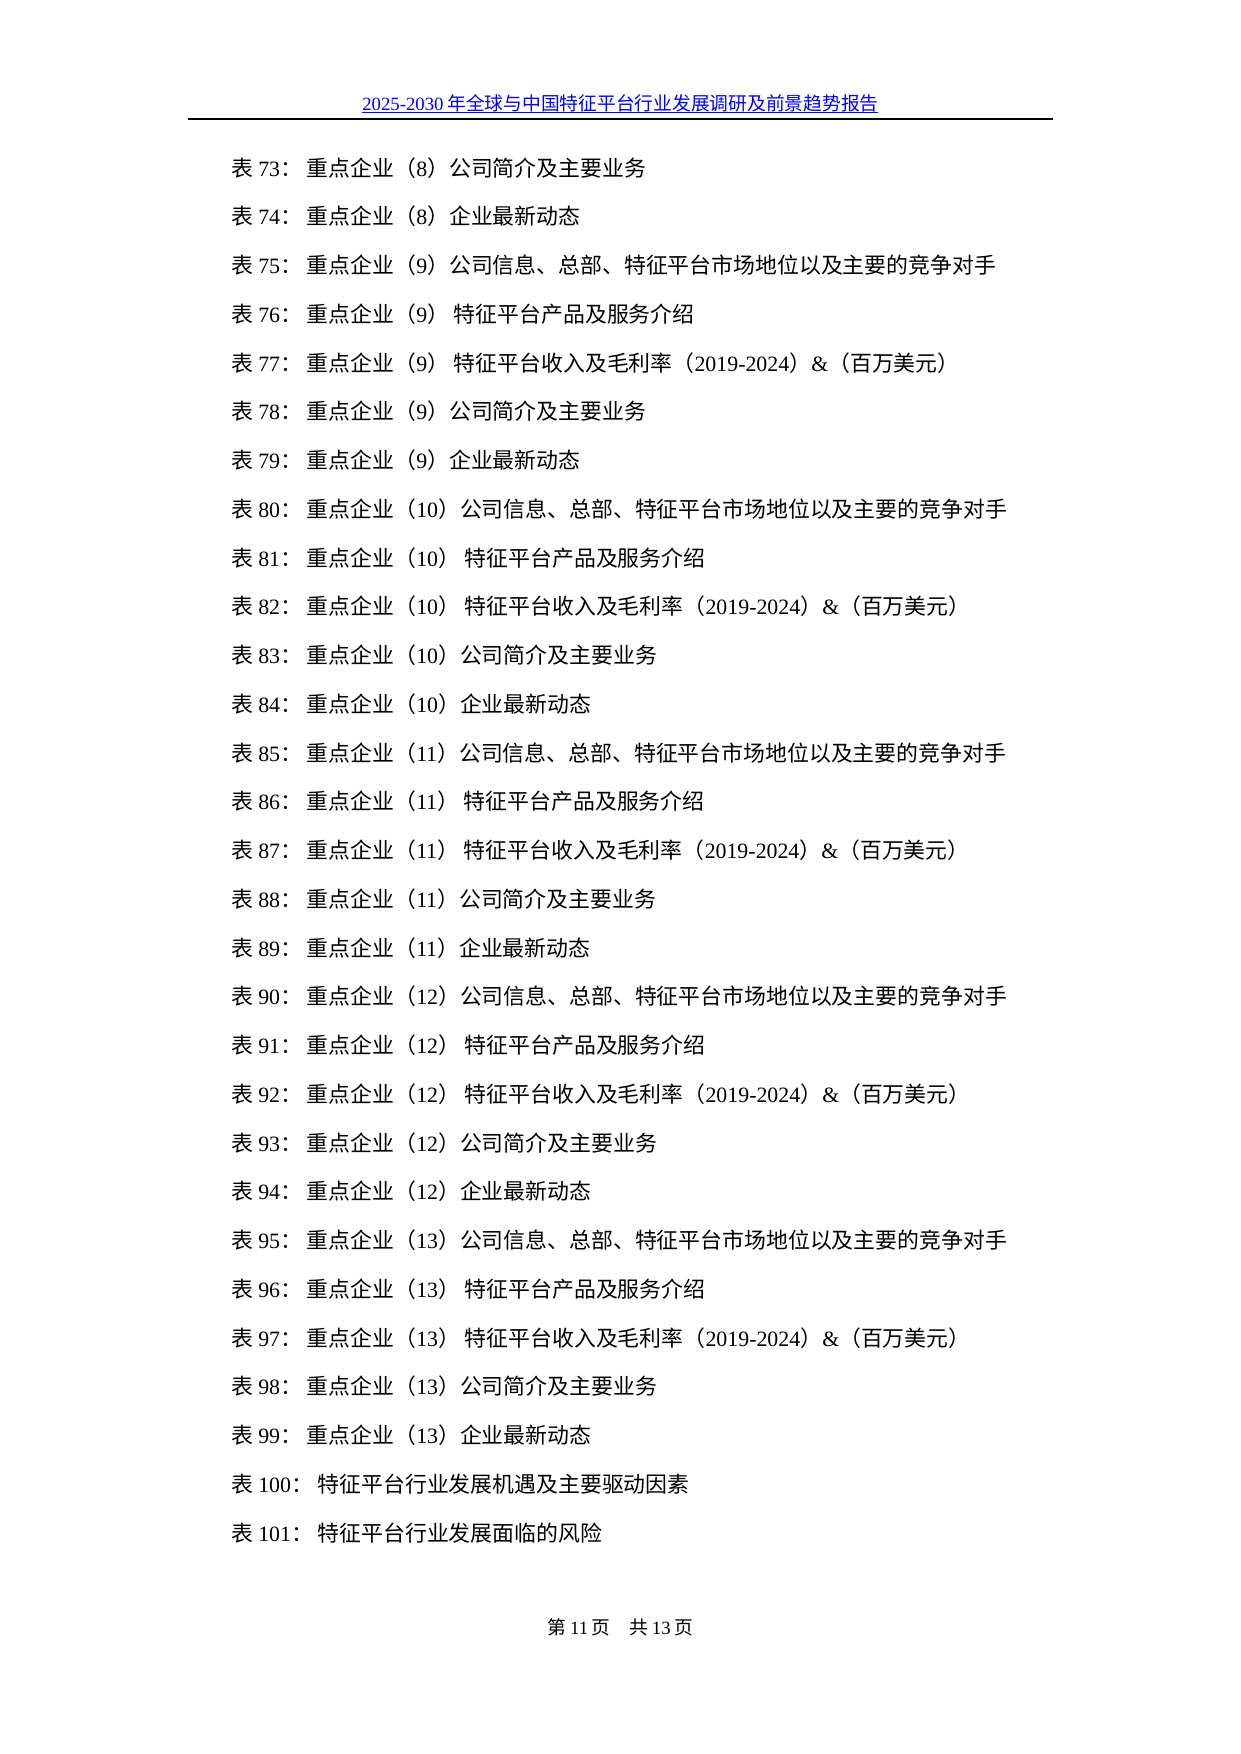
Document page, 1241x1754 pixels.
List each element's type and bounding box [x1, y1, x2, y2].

text [187, 150, 1053, 1548]
